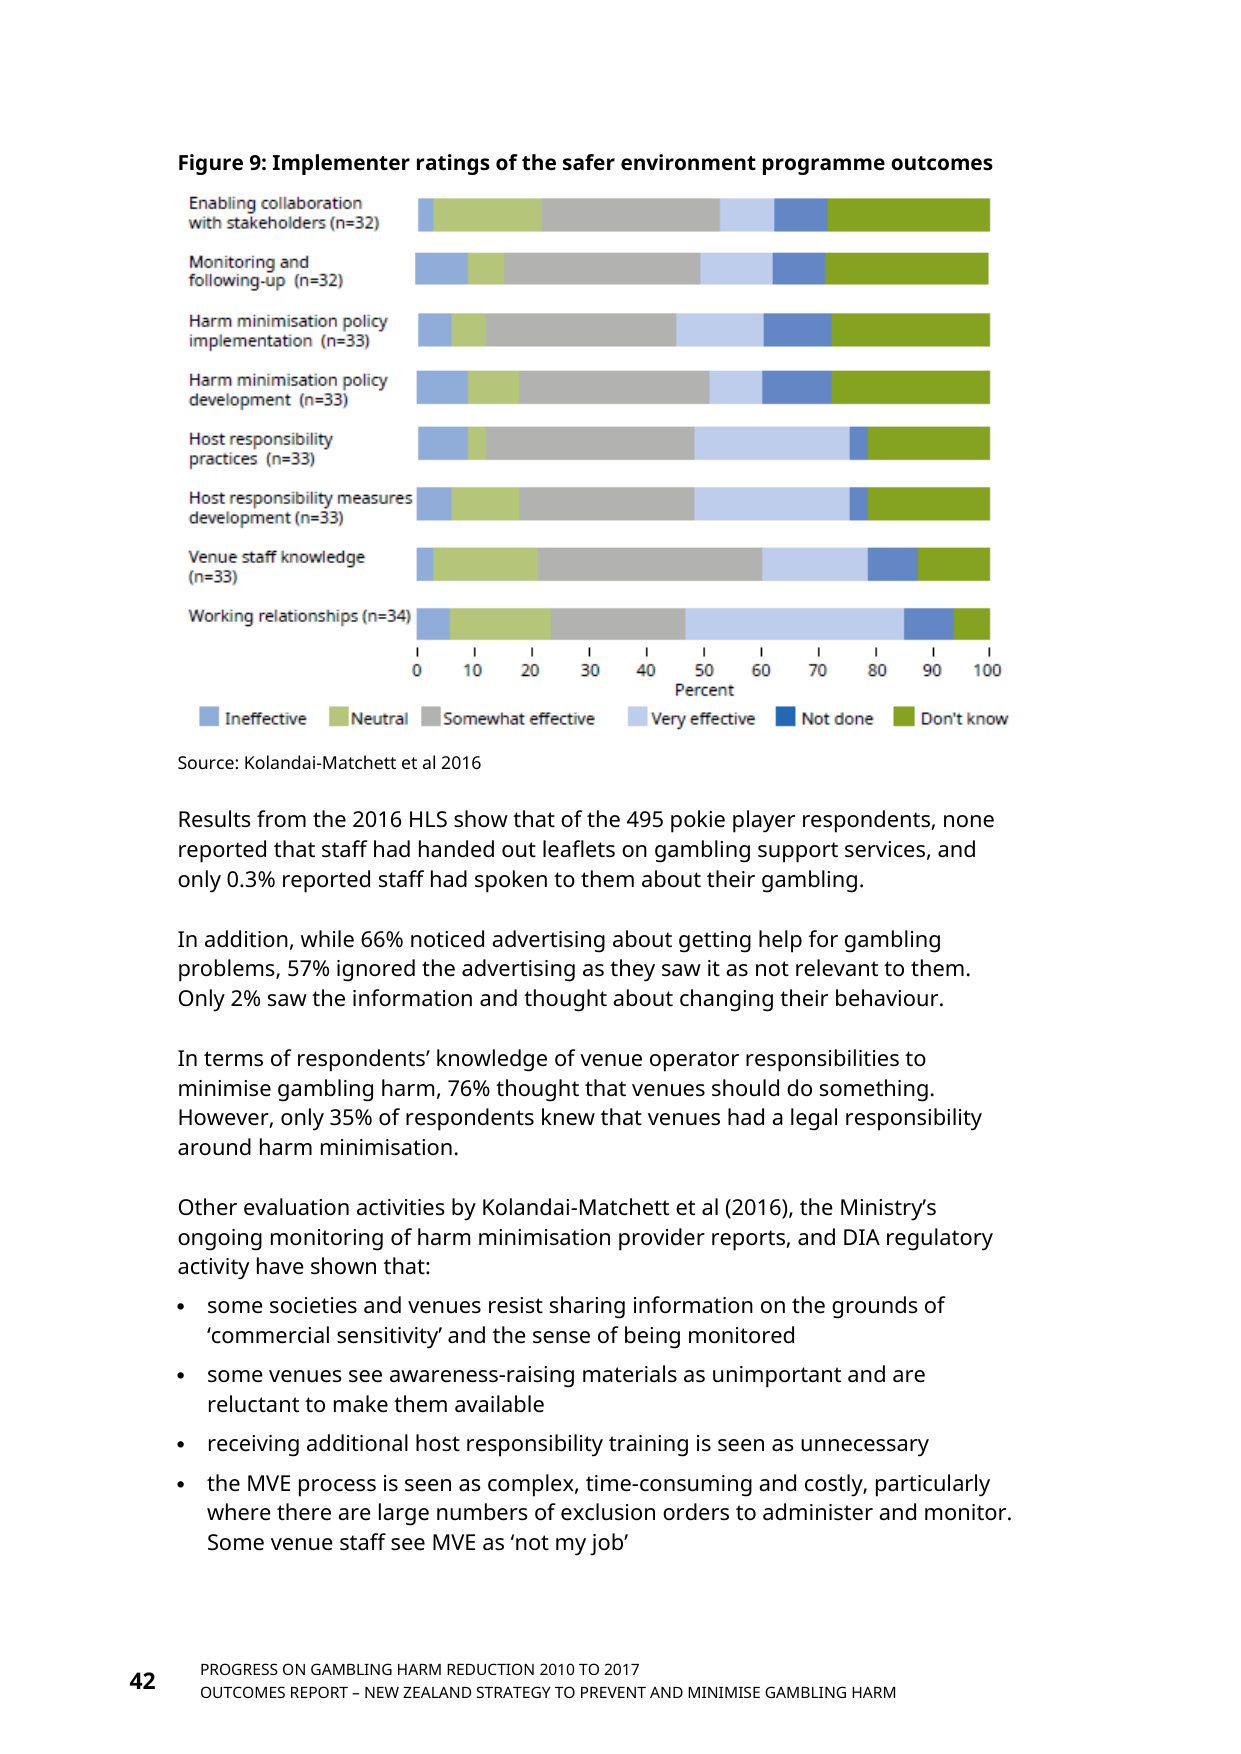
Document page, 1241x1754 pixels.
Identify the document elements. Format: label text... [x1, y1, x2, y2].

text the MVE process is seen as complex, time-consuming and costly, particularly where there are large numbers of exclusion orders to administer and monitor. Some venue staff see MVE as ‘not my job’ [177, 1468, 1019, 1557]
text some societies and venues resist sharing information on the grounds of ‘commercial sensitivity’ and the sense of being monitored [177, 1291, 1019, 1350]
text Figure 9: Implementer ratings of the safer environment programme outcomes [177, 148, 1019, 176]
text Results from the 2016 HLS show that of the 495 pokie player respondents, none reported that staff had handed out leaflets on gambling support services, and only 0.3% reported staff had spoken to them about their gambling. [177, 804, 1019, 894]
text Source: Kolandai-Matchett et al 2016 [177, 751, 1019, 775]
text some venues see awareness-raising materials as unimportant and are reluctant to make them available [177, 1359, 1019, 1419]
picture [177, 188, 1019, 743]
text Other evaluation activities by Kolandai-Matchett et al (2016), the Ministry’s ongoing monitoring of harm minimisation provider reports, and DIA regulatory activity have shown that: [177, 1192, 1019, 1281]
text receiving additional host responsibility training is seen as unnecessary [177, 1428, 1019, 1458]
text In addition, while 66% noticed advertising about getting help for gambling problems, 57% ignored the advertising as they saw it as not relevant to them. Only 2% saw the information and thought about changing their behaviour. [177, 924, 1019, 1013]
text In terms of respondents’ knowledge of venue operator responsibilities to minimise gambling harm, 76% thought that venues should do something. However, only 35% of respondents knew that venues had a legal responsibility around harm minimisation. [177, 1043, 1019, 1162]
